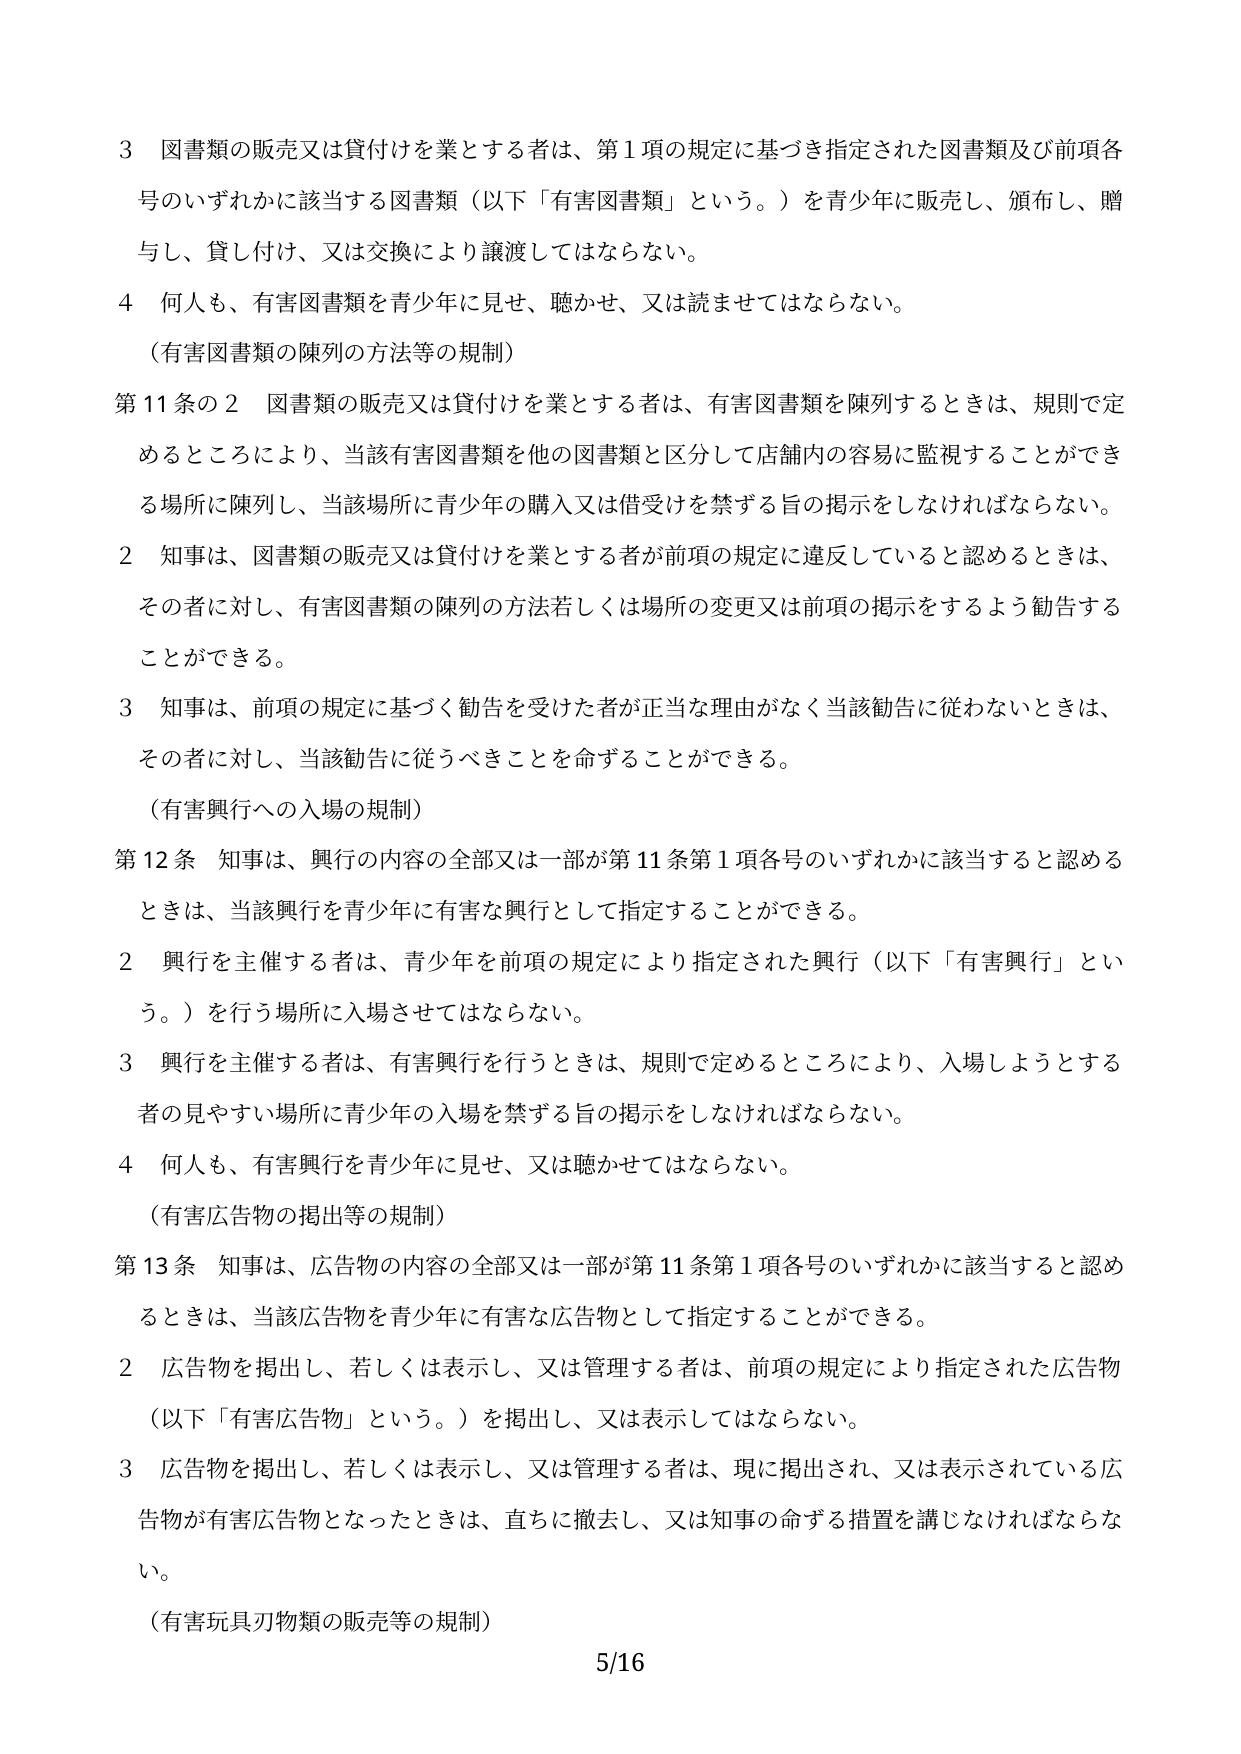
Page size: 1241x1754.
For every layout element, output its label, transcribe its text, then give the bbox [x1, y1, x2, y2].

text ２ 興行を主催する者は、青少年を前項の規定により指定された興行（以下「有害興行」という。）を行う場所に入場させてはならない。 [114, 926, 1126, 1028]
text 第11条の２ 図書類の販売又は貸付けを業とする者は、有害図書類を陳列するときは、規則で定めるところにより、当該有害図書類を他の図書類と区分して店舗内の容易に監視することができる場所に陳列し、当該場所に青少年の購入又は借受けを禁ずる旨の掲示をしなければならない。 [114, 368, 1126, 520]
text 第12条 知事は、興行の内容の全部又は一部が第11条第１項各号のいずれかに該当すると認めるときは、当該興行を青少年に有害な興行として指定することができる。 [114, 825, 1126, 926]
text （有害玩具刃物類の販売等の規制） [137, 1586, 1126, 1636]
text ３ 興行を主催する者は、有害興行を行うときは、規則で定めるところにより、入場しようとする者の見やすい場所に青少年の入場を禁ずる旨の掲示をしなければならない。 [114, 1028, 1126, 1129]
text ３ 知事は、前項の規定に基づく勧告を受けた者が正当な理由がなく当該勧告に従わないときは、その者に対し、当該勧告に従うべきことを命ずることができる。 [114, 673, 1126, 774]
text ３ 広告物を掲出し、若しくは表示し、又は管理する者は、現に掲出され、又は表示されている広告物が有害広告物となったときは、直ちに撤去し、又は知事の命ずる措置を講じなければならない。 [114, 1433, 1126, 1586]
text ４ 何人も、有害興行を青少年に見せ、又は聴かせてはならない。 [114, 1129, 1126, 1180]
text （有害興行への入場の規制） [137, 774, 1126, 825]
text 第13条 知事は、広告物の内容の全部又は一部が第11条第１項各号のいずれかに該当すると認めるときは、当該広告物を青少年に有害な広告物として指定することができる。 [114, 1231, 1126, 1332]
text ２ 知事は、図書類の販売又は貸付けを業とする者が前項の規定に違反していると認めるときは、その者に対し、有害図書類の陳列の方法若しくは場所の変更又は前項の掲示をするよう勧告することができる。 [114, 520, 1126, 673]
text （有害図書類の陳列の方法等の規制） [137, 317, 1126, 368]
text ３ 図書類の販売又は貸付けを業とする者は、第１項の規定に基づき指定された図書類及び前項各号のいずれかに該当する図書類（以下「有害図書類」という。）を青少年に販売し、頒布し、贈与し、貸し付け、又は交換により譲渡してはならない。 [114, 114, 1126, 267]
text ２ 広告物を掲出し、若しくは表示し、又は管理する者は、前項の規定により指定された広告物（以下「有害広告物」という。）を掲出し、又は表示してはならない。 [114, 1332, 1126, 1433]
text （有害広告物の掲出等の規制） [137, 1180, 1126, 1231]
text ４ 何人も、有害図書類を青少年に見せ、聴かせ、又は読ませてはならない。 [114, 267, 1126, 317]
